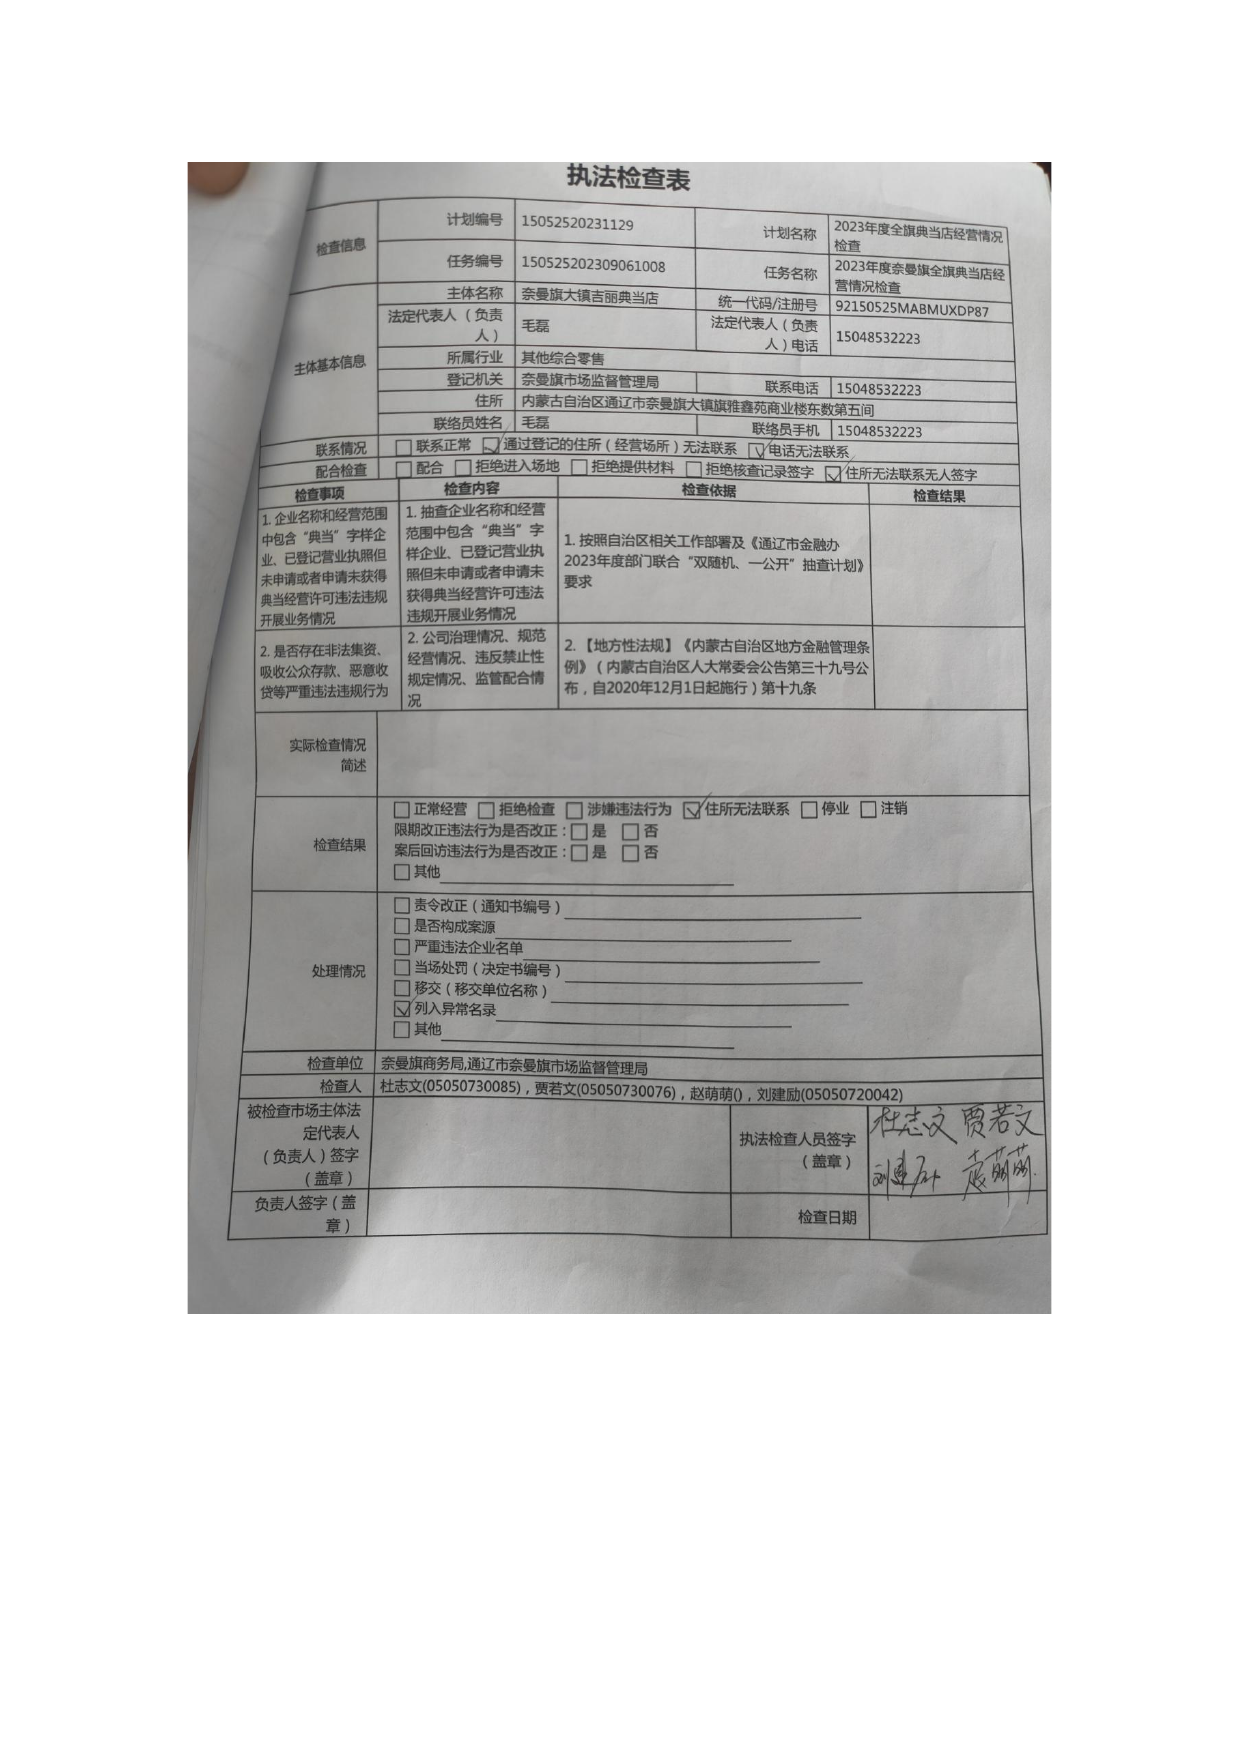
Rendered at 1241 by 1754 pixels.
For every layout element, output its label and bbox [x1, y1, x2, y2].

picture [187, 162, 1052, 1314]
